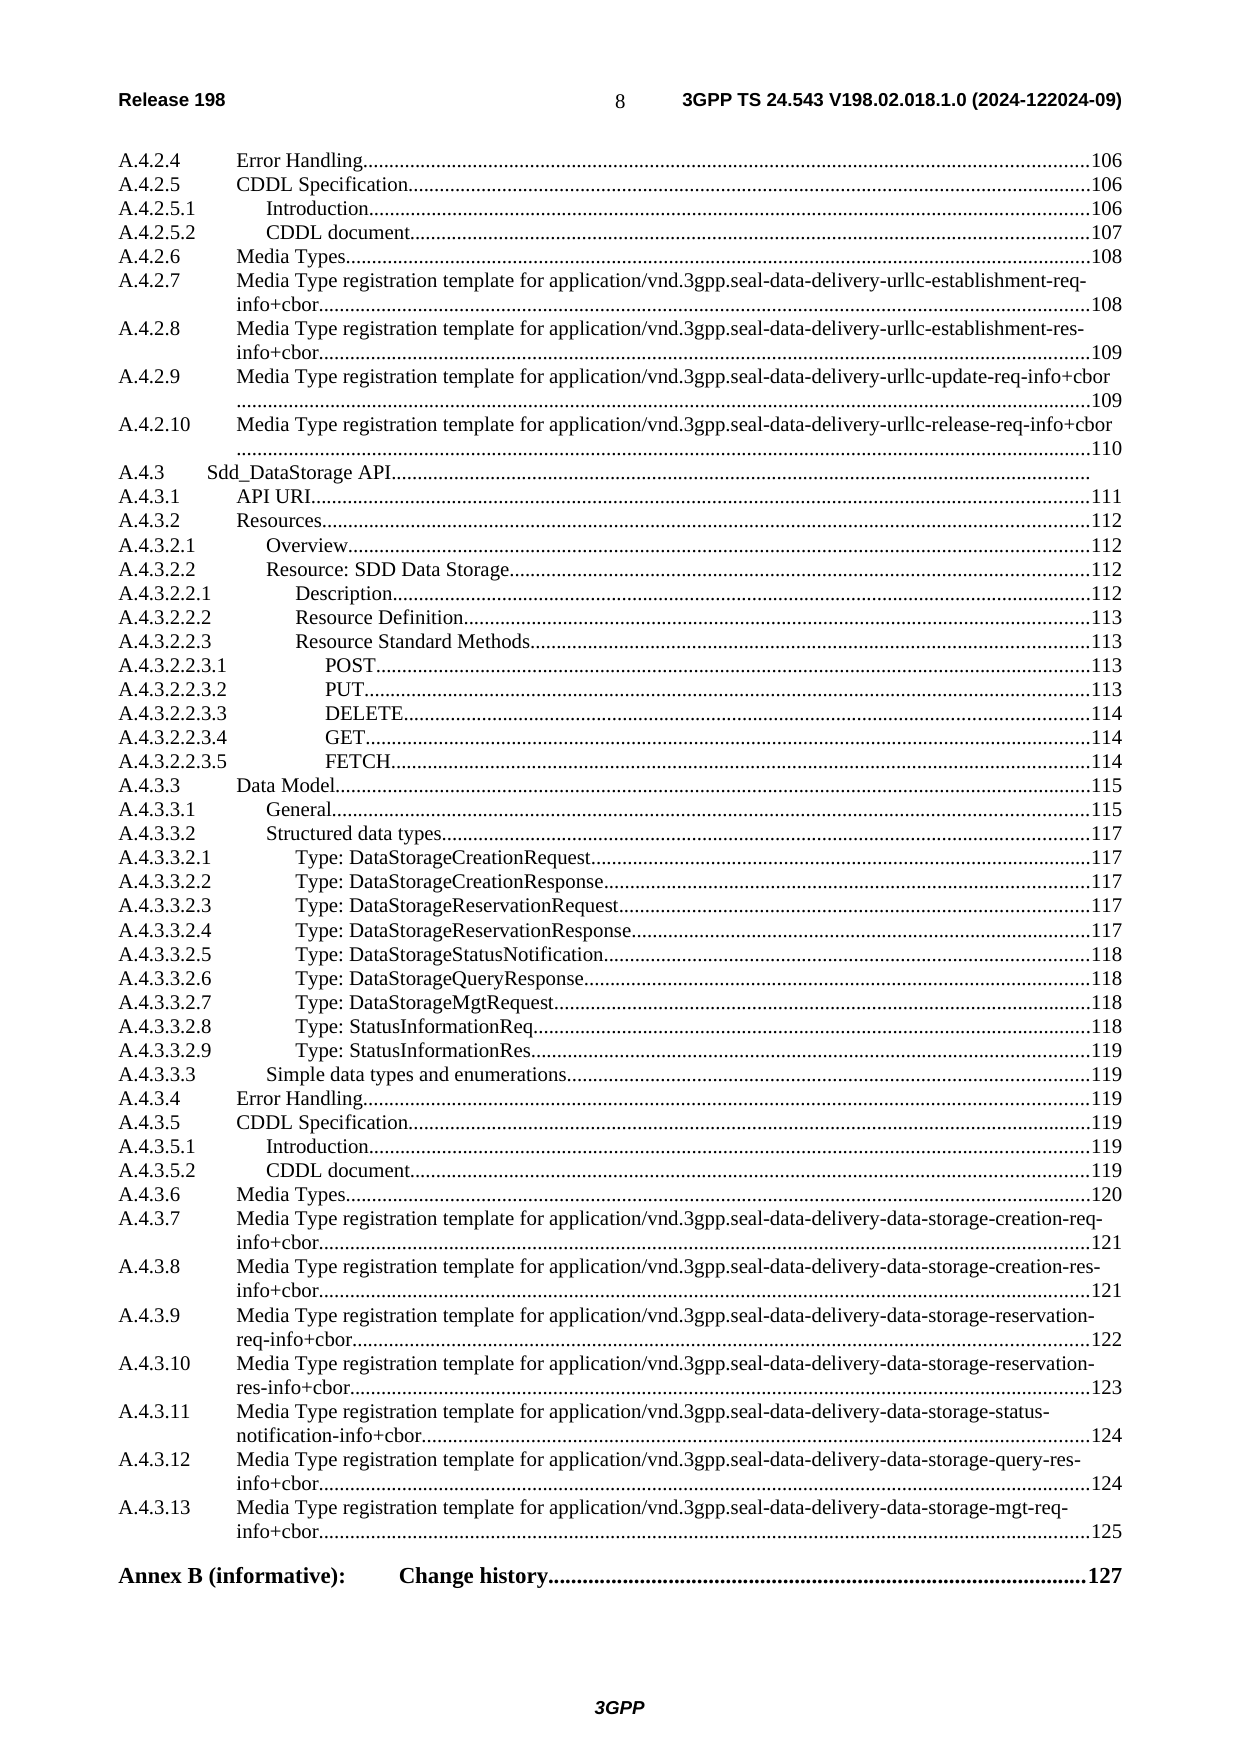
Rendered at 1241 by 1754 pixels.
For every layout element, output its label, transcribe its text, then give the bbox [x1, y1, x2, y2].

text A.4.2.6 Media Types 108 [118, 244, 1122, 268]
text A.4.3.13 Media Type registration template for application/vnd.3gpp.seal-data-delivery-data-storage-mgt-req-info+cbor 125 [118, 1495, 1122, 1543]
text A.4.3.8 Media Type registration template for application/vnd.3gpp.seal-data-delivery-data-storage-creation-res-info+cbor 121 [118, 1254, 1122, 1302]
text A.4.3.2.2.3.4 GET 114 [118, 725, 1122, 749]
text A.4.3.9 Media Type registration template for application/vnd.3gpp.seal-data-delivery-data-storage-reservation-req-info+cbor 122 [118, 1302, 1122, 1351]
text A.4.3.3.1 General 115 [118, 797, 1122, 821]
text A.4.3.2.2.3.1 POST 113 [118, 653, 1122, 677]
text A.4.2.4 Error Handling 106 [118, 147, 1122, 172]
text A.4.3.3.2.5 Type: DataStorageStatusNotification 118 [118, 942, 1122, 966]
text A.4.3.3.2.6 Type: DataStorageQueryResponse 118 [118, 966, 1122, 990]
text A.4.3.4 Error Handling 119 [118, 1086, 1122, 1110]
text A.4.3.1 API URI 111 [118, 484, 1122, 508]
text A.4.3.12 Media Type registration template for application/vnd.3gpp.seal-data-delivery-data-storage-query-res-info+cbor 124 [118, 1447, 1122, 1495]
text A.4.2.9 Media Type registration template for application/vnd.3gpp.seal-data-delivery-urllc-update-req-info+cbor 109 [118, 364, 1122, 412]
text A.4.3.3.2 Structured data types 117 [118, 821, 1122, 845]
text A.4.3.2.2.3.3 DELETE 114 [118, 701, 1122, 725]
text A.4.2.7 Media Type registration template for application/vnd.3gpp.seal-data-delivery-urllc-establishment-req-info+cbor 108 [118, 268, 1122, 316]
text A.4.3 Sdd_DataStorage API 111 [118, 460, 1078, 484]
text A.4.2.8 Media Type registration template for application/vnd.3gpp.seal-data-delivery-urllc-establishment-res-info+cbor 109 [118, 316, 1122, 364]
text A.4.3.3.2.3 Type: DataStorageReservationRequest 117 [118, 893, 1122, 917]
text A.4.3.5.2 CDDL document 119 [118, 1158, 1122, 1182]
text A.4.3.3.2.1 Type: DataStorageCreationRequest 117 [118, 845, 1122, 869]
text A.4.3.2.2.3.2 PUT 113 [118, 677, 1122, 701]
text Annex B (informative): Change history 127 [118, 1562, 1122, 1588]
text A.4.3.5 CDDL Specification 119 [118, 1110, 1122, 1134]
text A.4.2.5.1 Introduction 106 [118, 196, 1122, 220]
text A.4.2.5.2 CDDL document 107 [118, 220, 1122, 244]
text A.4.3.3.2.9 Type: StatusInformationRes 119 [118, 1038, 1122, 1062]
text A.4.3.10 Media Type registration template for application/vnd.3gpp.seal-data-delivery-data-storage-reservation-res-info+cbor 123 [118, 1351, 1122, 1399]
text A.4.3.2.2 Resource: SDD Data Storage 112 [118, 557, 1122, 581]
text A.4.3.3.2.7 Type: DataStorageMgtRequest 118 [118, 990, 1122, 1014]
text A.4.2.10 Media Type registration template for application/vnd.3gpp.seal-data-delivery-urllc-release-req-info+cbor 110 [118, 412, 1122, 460]
text A.4.3.2.2.3.5 FETCH 114 [118, 749, 1122, 773]
text A.4.3.2.2.1 Description 112 [118, 581, 1122, 605]
text A.4.3.3.2.8 Type: StatusInformationReq 118 [118, 1014, 1122, 1038]
text A.4.3.2.2.2 Resource Definition 113 [118, 605, 1122, 629]
text A.4.3.2.1 Overview 112 [118, 532, 1122, 557]
text A.4.3.7 Media Type registration template for application/vnd.3gpp.seal-data-delivery-data-storage-creation-req-info+cbor 121 [118, 1206, 1122, 1254]
text A.4.3.3.2.4 Type: DataStorageReservationResponse 117 [118, 917, 1122, 942]
text A.4.3.3.3 Simple data types and enumerations 119 [118, 1062, 1122, 1086]
text A.4.3.5.1 Introduction 119 [118, 1134, 1122, 1158]
text A.4.3.2.2.3 Resource Standard Methods 113 [118, 629, 1122, 653]
text A.4.3.3.2.2 Type: DataStorageCreationResponse 117 [118, 869, 1122, 893]
text A.4.2.5 CDDL Specification 106 [118, 172, 1122, 196]
text A.4.3.2 Resources 112 [118, 508, 1122, 532]
text A.4.3.6 Media Types 120 [118, 1182, 1122, 1206]
text A.4.3.3 Data Model 115 [118, 773, 1122, 797]
text A.4.3.11 Media Type registration template for application/vnd.3gpp.seal-data-delivery-data-storage-status-notification-info+cbor 124 [118, 1399, 1122, 1447]
